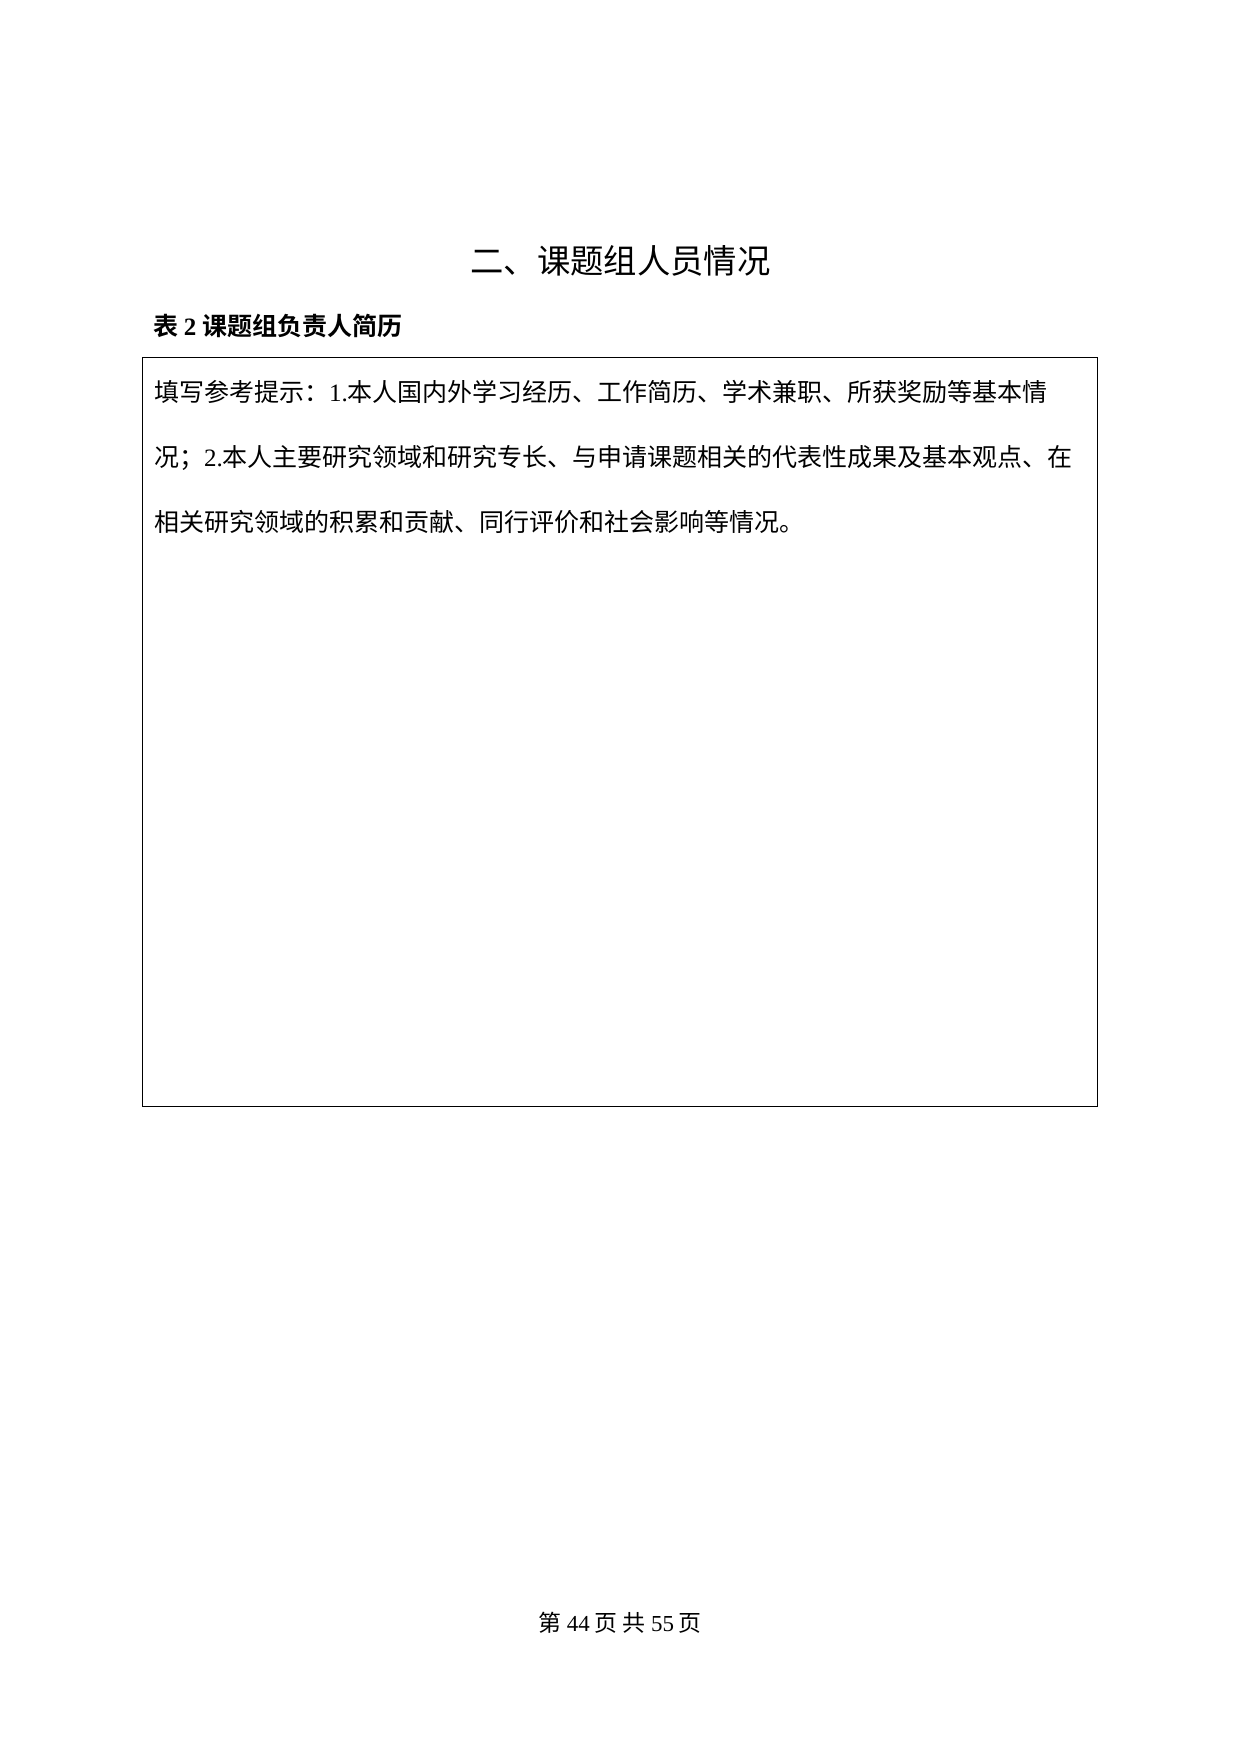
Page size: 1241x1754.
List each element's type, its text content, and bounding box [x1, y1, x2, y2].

text 二、课题组人员情况 [153, 227, 1087, 292]
text 表2 课题组负责人简历 [153, 292, 1087, 357]
table_header 填写参考提示：1.本人国内外学习经历、工作简历、学术兼职、所获奖励等基本情况；2.本人主要研究领域和研究专长、与申请课题相关的代表性成果及基本观点、在相关研究领域的积累和贡献、同行评价和社会影响等情况。 [143, 358, 1097, 1106]
